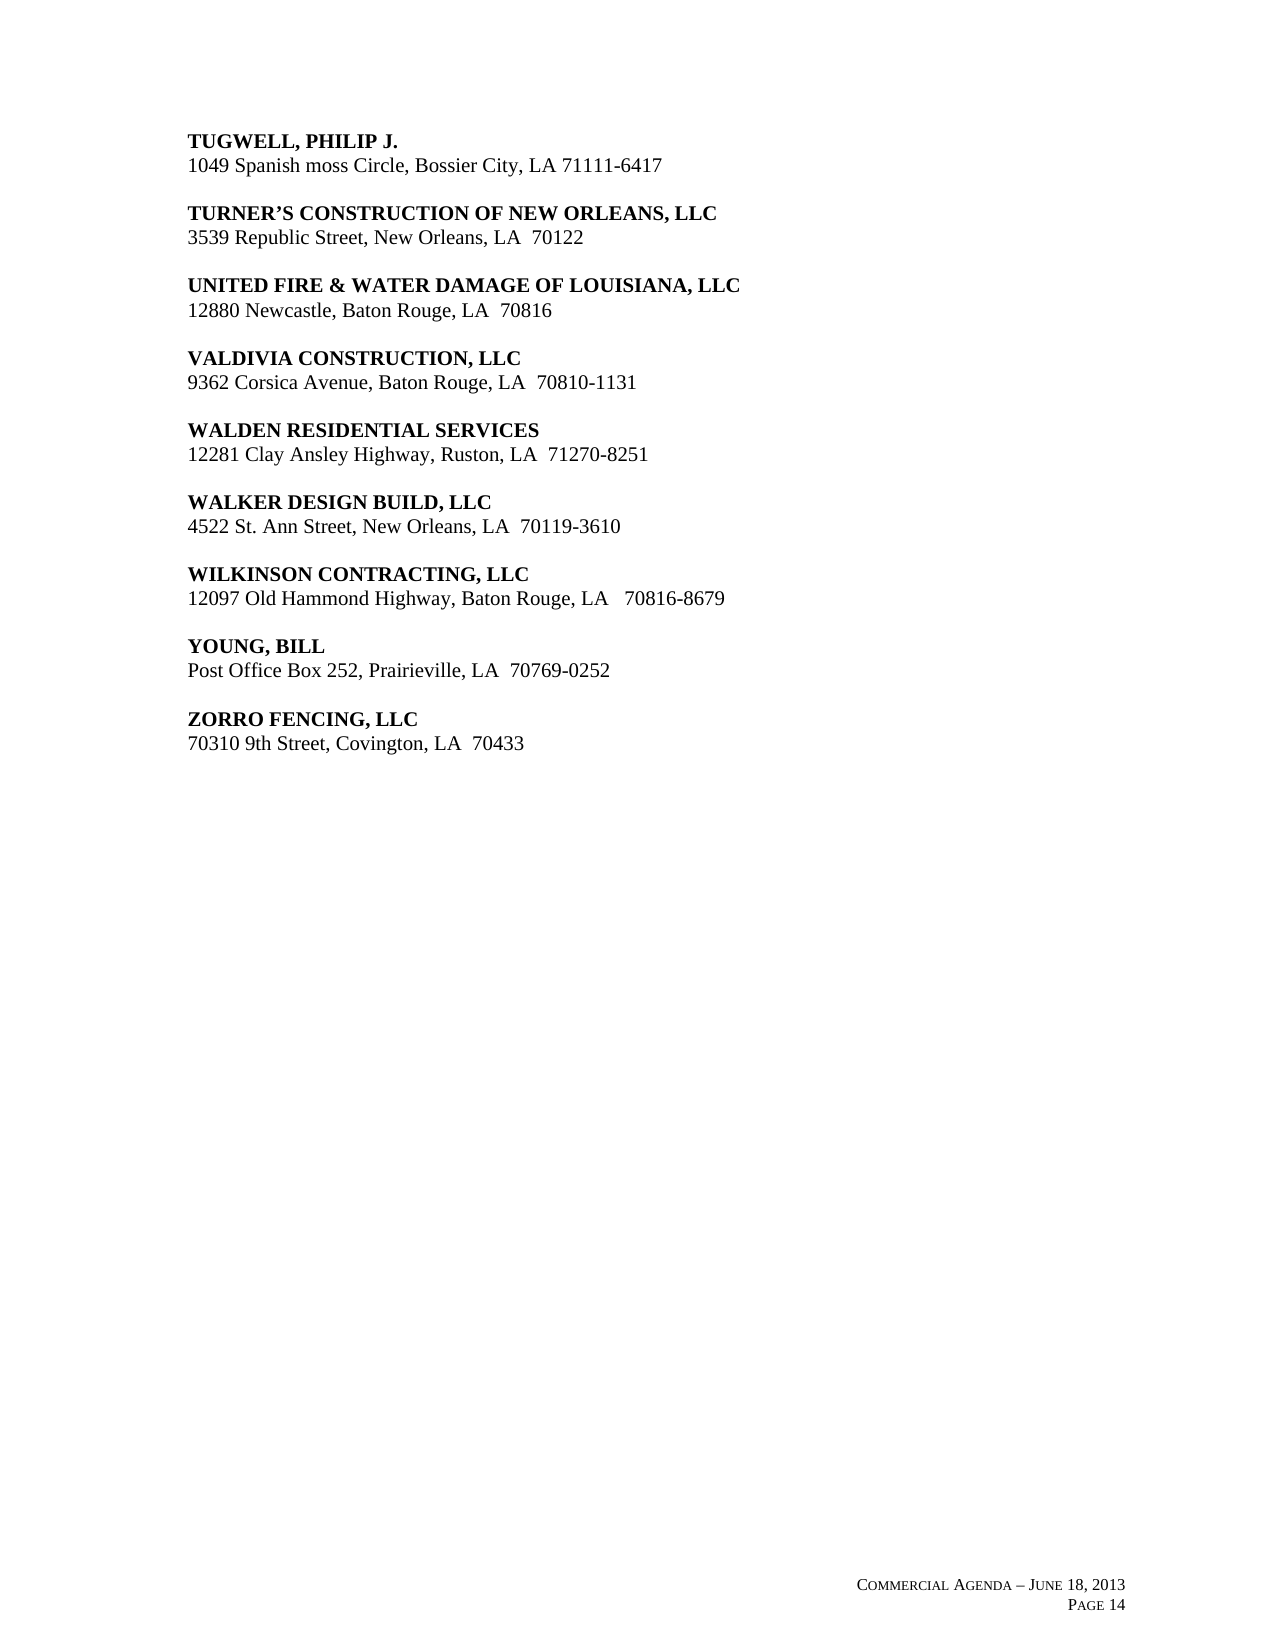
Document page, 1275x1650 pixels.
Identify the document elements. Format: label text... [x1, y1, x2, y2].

text 9362 Corsica Avenue, Baton Rouge, LA 70810-1131 [187, 370, 1125, 394]
text ZORRO FENCING, LLC [187, 707, 1125, 731]
text TURNER’S CONSTRUCTION OF NEW ORLEANS, LLC [187, 201, 1125, 225]
text VALDIVIA CONSTRUCTION, LLC [187, 346, 1125, 370]
text UNITED FIRE & WATER DAMAGE OF LOUISIANA, LLC [187, 273, 1125, 297]
text 1049 Spanish moss Circle, Bossier City, LA 71111-6417 [187, 153, 1125, 177]
text YOUNG, BILL [187, 634, 1125, 658]
text WALKER DESIGN BUILD, LLC [187, 490, 1125, 514]
text 3539 Republic Street, New Orleans, LA 70122 [187, 225, 1125, 249]
text 12880 Newcastle, Baton Rouge, LA 70816 [187, 297, 1125, 322]
text 12097 Old Hammond Highway, Baton Rouge, LA 70816-8679 [187, 586, 1125, 610]
text 4522 St. Ann Street, New Orleans, LA 70119-3610 [187, 514, 1125, 538]
text 12281 Clay Ansley Highway, Ruston, LA 71270-8251 [187, 442, 1125, 466]
text 70310 9th Street, Covington, LA 70433 [187, 731, 1125, 755]
text WALDEN RESIDENTIAL SERVICES [187, 418, 1125, 442]
text Post Office Box 252, Prairieville, LA 70769-0252 [187, 658, 1125, 682]
text TUGWELL, PHILIP J. [187, 129, 1125, 153]
text WILKINSON CONTRACTING, LLC [187, 562, 1125, 586]
